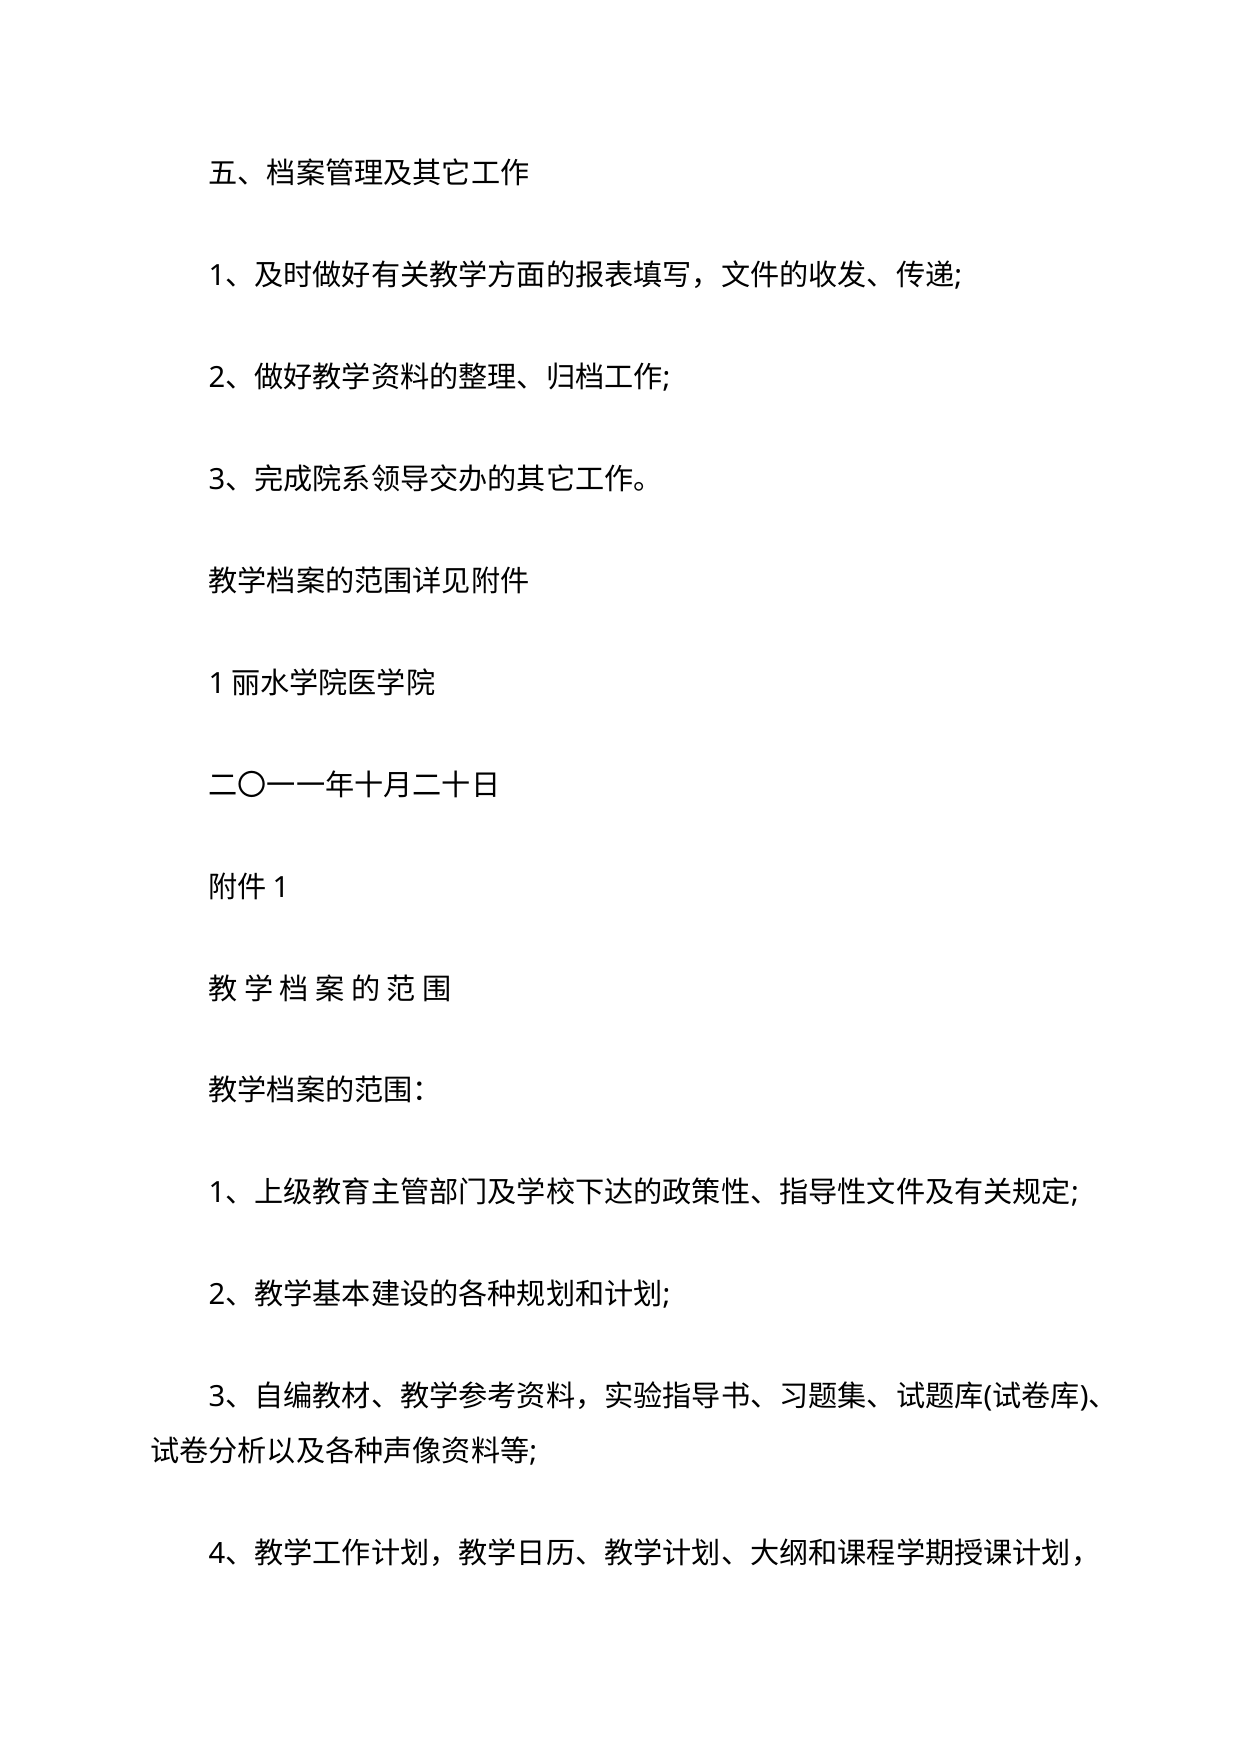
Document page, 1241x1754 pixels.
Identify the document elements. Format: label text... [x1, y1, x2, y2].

text 1、及时做好有关教学方面的报表填写，文件的收发、传递; [150, 252, 1090, 294]
text 教 学 档 案 的 范 围 [150, 965, 1090, 1007]
text 附件1 [150, 863, 1090, 906]
text 二〇一一年十月二十日 [150, 761, 1090, 804]
text 3、完成院系领导交办的其它工作。 [150, 456, 1090, 498]
text 教学档案的范围： [150, 1067, 1090, 1109]
text 教学档案的范围详见附件 [150, 558, 1090, 600]
text 2、做好教学资料的整理、归档工作; [150, 354, 1090, 396]
text 1、上级教育主管部门及学校下达的政策性、指导性文件及有关规定; [150, 1169, 1090, 1211]
text 1丽水学院医学院 [150, 659, 1090, 702]
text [150, 1530, 1090, 1572]
text 五、档案管理及其它工作 [150, 150, 1090, 192]
text 2、教学基本建设的各种规划和计划; [150, 1271, 1090, 1313]
text 3、自编教材、教学参考资料，实验指导书、习题集、试题库(试卷库)、试卷分析以及各种声像资料等; [150, 1373, 1090, 1470]
